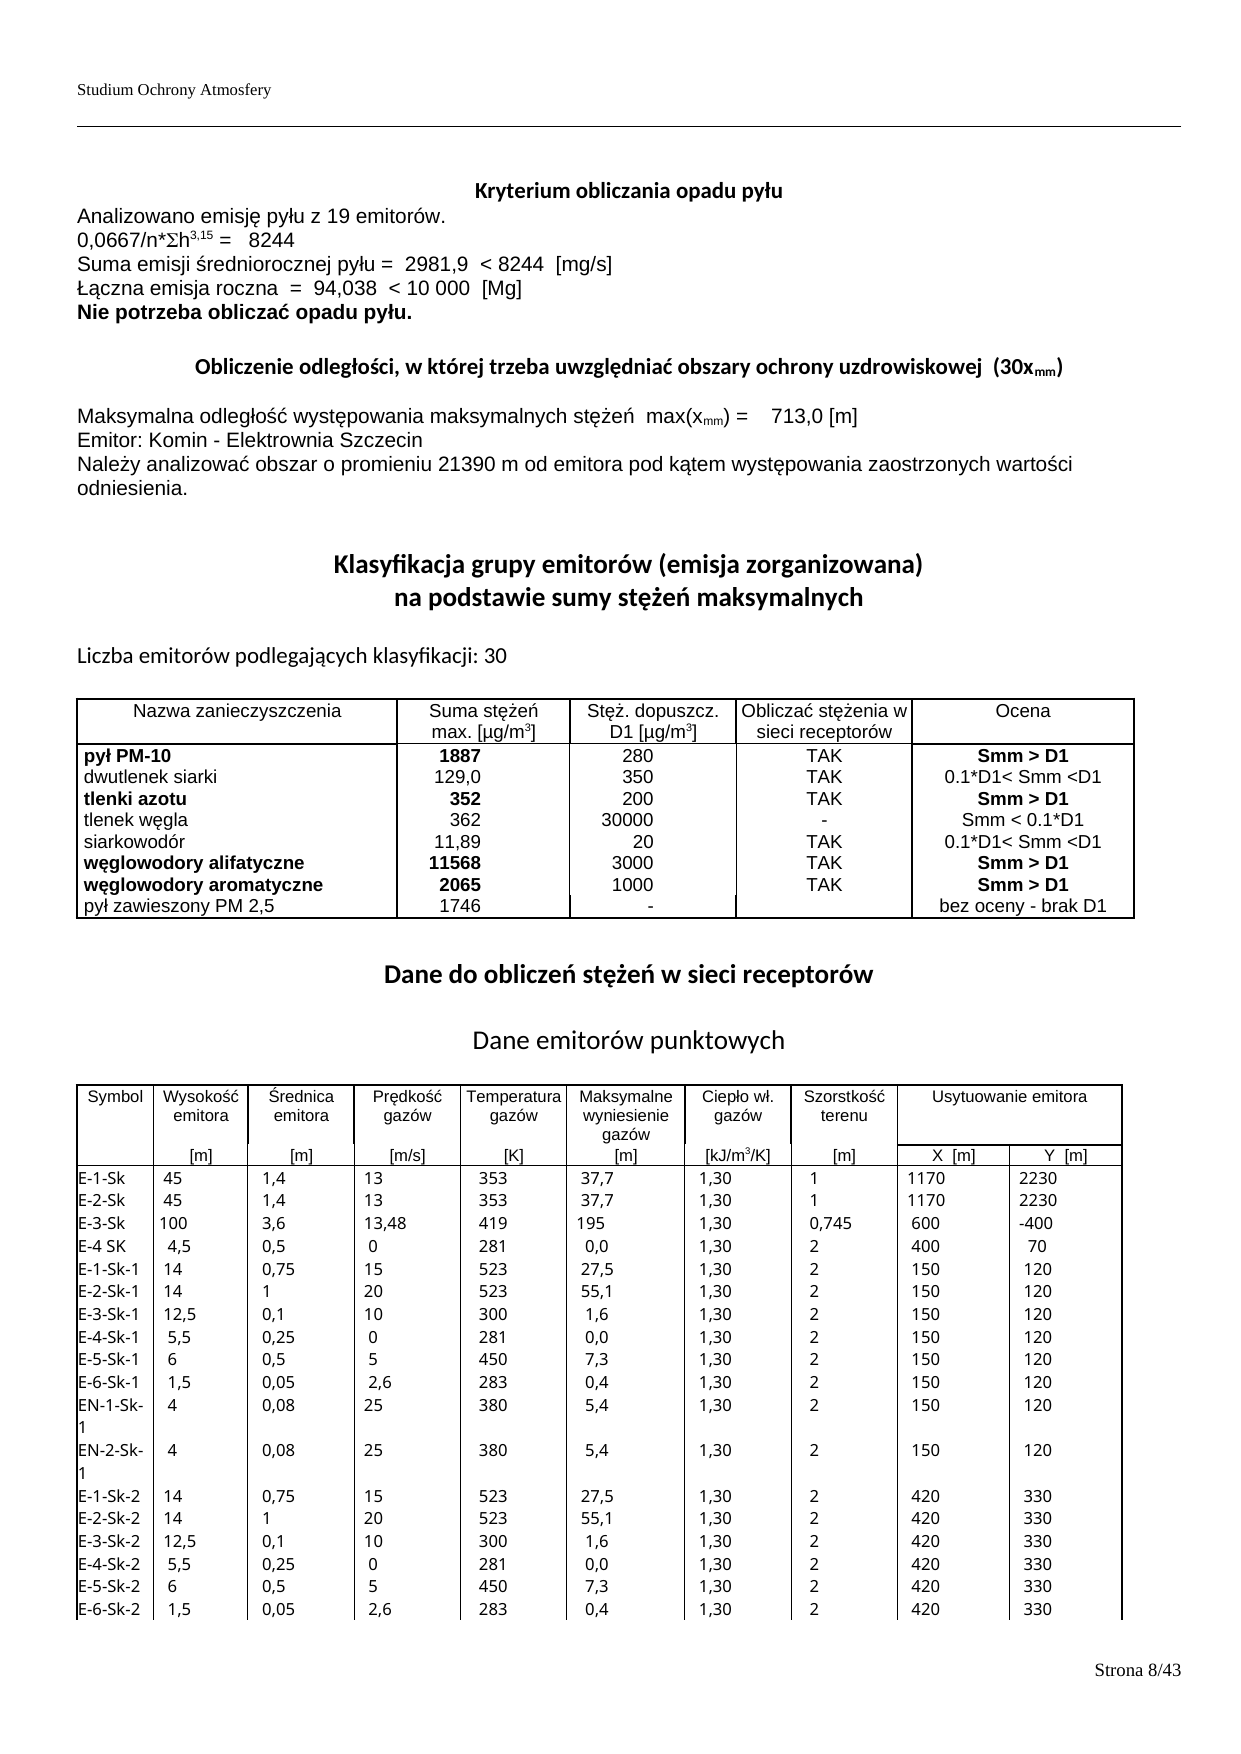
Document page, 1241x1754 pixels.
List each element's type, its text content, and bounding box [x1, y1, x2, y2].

table_cell E-3-Sk [78, 1212, 153, 1234]
table_cell siarkowodór [78, 831, 396, 852]
table_cell [K] [461, 1144, 566, 1165]
table_cell 523 [461, 1507, 566, 1529]
table_cell 300 [461, 1303, 566, 1325]
table_cell 150 [898, 1325, 1009, 1348]
table_cell 2 [792, 1575, 897, 1598]
table_cell 1,30 [685, 1280, 791, 1302]
table_cell 1 [248, 1507, 354, 1529]
table_cell 20 [355, 1507, 460, 1529]
table_cell 1,30 [685, 1393, 791, 1439]
table_cell 1,30 [685, 1189, 791, 1212]
table_cell 14 [154, 1484, 247, 1507]
table_cell 55,1 [567, 1280, 684, 1302]
table_cell 330 [1010, 1484, 1121, 1507]
table_cell E-5-Sk-1 [78, 1348, 153, 1371]
table_cell TAK [737, 831, 911, 852]
table_header Usytuowanie emitora [898, 1086, 1121, 1144]
table_cell Smm > D1 [913, 852, 1133, 874]
table_cell 5 [355, 1348, 460, 1371]
table_cell 419 [461, 1212, 566, 1234]
table_cell Smm < 0.1*D1 [913, 809, 1133, 831]
table_cell 350 [570, 766, 736, 787]
table_cell 420 [898, 1507, 1009, 1529]
table_cell 0,5 [248, 1575, 354, 1598]
table_cell dwutlenek siarki [78, 766, 396, 787]
table_cell 450 [461, 1575, 566, 1598]
table_cell 0,25 [248, 1325, 354, 1348]
table_cell 150 [898, 1348, 1009, 1371]
table_cell 1,30 [685, 1212, 791, 1234]
table_cell 1746 [398, 895, 569, 917]
table_cell E-5-Sk-2 [78, 1575, 153, 1598]
table_cell 0.1*D1< Smm <D1 [913, 831, 1133, 852]
table_cell 37,7 [567, 1166, 684, 1189]
table_cell 13 [355, 1166, 460, 1189]
table_cell 25 [355, 1439, 460, 1484]
table_cell 120 [1010, 1348, 1121, 1371]
table_cell E-1-Sk-2 [78, 1484, 153, 1507]
table_cell 1,30 [685, 1484, 791, 1507]
table_cell [kJ/m3/K] [685, 1144, 791, 1165]
table_cell 281 [461, 1234, 566, 1257]
table_cell 12,5 [154, 1303, 247, 1325]
text Dane do obliczeń stężeń w sieci receptorów [77, 938, 1181, 990]
table_header Ciepło wł. gazów [686, 1086, 790, 1144]
text Dane emitorów punktowych [77, 1023, 1181, 1056]
table_cell 0 [355, 1234, 460, 1257]
table_cell 150 [898, 1371, 1009, 1393]
table_cell 0,0 [567, 1234, 684, 1257]
table_cell 1 [792, 1166, 897, 1189]
table_cell 100 [154, 1212, 247, 1234]
table_cell 150 [898, 1280, 1009, 1302]
table_cell E-1-Sk [78, 1166, 153, 1189]
table_cell E-2-Sk-2 [78, 1507, 153, 1529]
table_cell 120 [1010, 1303, 1121, 1325]
table_cell 1 [248, 1280, 354, 1302]
table_cell 0,1 [248, 1530, 354, 1552]
table_cell 6 [154, 1348, 247, 1371]
table_cell 1,30 [685, 1325, 791, 1348]
table_cell 1,4 [248, 1166, 354, 1189]
table_cell Y [m] [1010, 1146, 1121, 1165]
table_cell 37,7 [567, 1189, 684, 1212]
table_cell 2 [792, 1439, 897, 1484]
table_cell 14 [154, 1507, 247, 1529]
table_cell 2 [792, 1371, 897, 1393]
table_cell 1 [792, 1189, 897, 1212]
table_header Symbol [78, 1086, 153, 1144]
table_cell 10 [355, 1530, 460, 1552]
table_cell 2 [792, 1393, 897, 1439]
table_cell 150 [898, 1439, 1009, 1484]
table_cell 353 [461, 1189, 566, 1212]
table_cell 0,25 [248, 1552, 354, 1575]
table_cell 330 [1010, 1507, 1121, 1529]
table_cell 600 [898, 1212, 1009, 1234]
table_cell 2 [792, 1598, 897, 1620]
table_cell 1,30 [685, 1234, 791, 1257]
table_cell 0.1*D1< Smm <D1 [913, 766, 1133, 787]
table_cell 120 [1010, 1325, 1121, 1348]
table_cell [m] [792, 1144, 897, 1165]
table_cell 2,6 [355, 1598, 460, 1620]
table_cell 2230 [1010, 1166, 1121, 1189]
table_cell 150 [898, 1257, 1009, 1280]
table_cell 120 [1010, 1371, 1121, 1393]
table_cell 353 [461, 1166, 566, 1189]
table_cell 2 [792, 1484, 897, 1507]
table_cell 2065 [398, 874, 569, 895]
table_cell 55,1 [567, 1507, 684, 1529]
table_cell 1,5 [154, 1598, 247, 1620]
table_cell 13 [355, 1189, 460, 1212]
table_cell E-2-Sk-1 [78, 1280, 153, 1302]
table_cell 0,5 [248, 1234, 354, 1257]
table_cell 10 [355, 1303, 460, 1325]
table_cell 2 [792, 1552, 897, 1575]
table_cell 0,4 [567, 1371, 684, 1393]
table_cell E-1-Sk-1 [78, 1257, 153, 1280]
table_cell węglowodory alifatyczne [78, 852, 396, 874]
table_cell 7,3 [567, 1575, 684, 1598]
table_cell TAK [737, 766, 911, 787]
table_cell 0,08 [248, 1439, 354, 1484]
table_cell 20 [355, 1280, 460, 1302]
table_cell 20 [570, 831, 736, 852]
table_cell 7,3 [567, 1348, 684, 1371]
table_cell 1170 [898, 1166, 1009, 1189]
text Nie potrzeba obliczać opadu pyłu. [77, 300, 1181, 324]
table_cell 1,30 [685, 1439, 791, 1484]
table_cell 330 [1010, 1552, 1121, 1575]
table_cell 380 [461, 1393, 566, 1439]
table_cell 352 [398, 788, 569, 809]
table_cell 0,05 [248, 1598, 354, 1620]
text Kryterium obliczania opadu pyłu [77, 176, 1181, 204]
table_cell 1,6 [567, 1530, 684, 1552]
table_cell 3,6 [248, 1212, 354, 1234]
table_cell 3000 [570, 852, 736, 874]
table_cell 4 [154, 1393, 247, 1439]
table_cell 5,4 [567, 1393, 684, 1439]
table_cell 300 [461, 1530, 566, 1552]
table_cell 120 [1010, 1393, 1121, 1439]
table_cell 420 [898, 1530, 1009, 1552]
table_cell 6 [154, 1575, 247, 1598]
text Maksymalna odległość występowania maksymalnych stężeń max(xmm) = 713,0 [m] [77, 404, 1181, 428]
table_cell 150 [898, 1303, 1009, 1325]
text Liczba emitorów podlegających klasyfikacji: 30 [77, 642, 1181, 669]
table_cell 330 [1010, 1530, 1121, 1552]
table_cell 0,745 [792, 1212, 897, 1234]
table_cell tlenki azotu [78, 788, 396, 809]
table_cell tlenek węgla [78, 809, 396, 831]
table_cell 11,89 [398, 831, 569, 852]
table_cell 5 [355, 1575, 460, 1598]
table_cell 4 [154, 1439, 247, 1484]
text Łączna emisja roczna = 94,038 < 10 000 [Mg] [77, 276, 1181, 300]
table_cell 281 [461, 1552, 566, 1575]
table_cell 120 [1010, 1439, 1121, 1484]
table_cell TAK [737, 874, 911, 895]
text Analizowano emisję pyłu z 19 emitorów. [77, 204, 1181, 228]
table_cell 362 [398, 809, 569, 831]
table_cell 420 [898, 1484, 1009, 1507]
table_cell [m] [154, 1144, 247, 1165]
table_cell 0 [355, 1325, 460, 1348]
table_cell 1,30 [685, 1598, 791, 1620]
table_cell 1000 [570, 874, 736, 895]
table_cell [737, 895, 911, 917]
table_cell 0,4 [567, 1598, 684, 1620]
table_cell 400 [898, 1234, 1009, 1257]
table_cell E-2-Sk [78, 1189, 153, 1212]
table_cell 380 [461, 1439, 566, 1484]
table_cell [m/s] [355, 1144, 460, 1165]
table_cell E-4-Sk-1 [78, 1325, 153, 1348]
table_cell 523 [461, 1280, 566, 1302]
table_cell 283 [461, 1598, 566, 1620]
text Należy analizować obszar o promieniu 21390 m od emitora pod kątem występowania zaostrzonych wartości odniesienia. [77, 452, 1181, 499]
table_cell -400 [1010, 1212, 1121, 1234]
table_header Prędkość gazów [355, 1086, 460, 1144]
table_cell 15 [355, 1257, 460, 1280]
table_cell 30000 [570, 809, 736, 831]
table_cell 70 [1010, 1234, 1121, 1257]
table_cell 1,5 [154, 1371, 247, 1393]
table_cell 2 [792, 1325, 897, 1348]
table_cell E-4 SK [78, 1234, 153, 1257]
table_header Nazwa zanieczyszczenia [78, 700, 396, 743]
table_cell 120 [1010, 1257, 1121, 1280]
table_cell 13,48 [355, 1212, 460, 1234]
text na podstawie sumy stężeń maksymalnych [77, 581, 1181, 613]
table_cell 2 [792, 1280, 897, 1302]
table_cell 523 [461, 1257, 566, 1280]
table_cell 5,5 [154, 1325, 247, 1348]
table_cell 1,4 [248, 1189, 354, 1212]
table_cell 2 [792, 1348, 897, 1371]
table_cell - [737, 809, 911, 831]
text Emitor: Komin - Elektrownia Szczecin [77, 428, 1181, 452]
table_cell 1,30 [685, 1303, 791, 1325]
table_cell 1,30 [685, 1530, 791, 1552]
table_cell E-3-Sk-2 [78, 1530, 153, 1552]
table_header Obliczać stężenia w sieci receptorów [737, 700, 911, 743]
table_cell 150 [898, 1393, 1009, 1439]
text 0,0667/n*h3,15 = 8244 [77, 228, 1181, 252]
table_cell 281 [461, 1325, 566, 1348]
table_cell 120 [1010, 1280, 1121, 1302]
table_cell 0,75 [248, 1484, 354, 1507]
table_cell 0,75 [248, 1257, 354, 1280]
table_cell TAK [737, 788, 911, 809]
table_cell EN-1-Sk-1 [78, 1393, 153, 1439]
table_cell pył PM-10 [78, 745, 396, 766]
table_cell 330 [1010, 1575, 1121, 1598]
table_cell 0,05 [248, 1371, 354, 1393]
table_cell 1887 [398, 744, 569, 766]
table_cell Smm > D1 [913, 788, 1133, 809]
table_cell 1170 [898, 1189, 1009, 1212]
text Obliczenie odległości, w której trzeba uwzględniać obszary ochrony uzdrowiskowej (30xmm) [77, 352, 1181, 380]
table_cell 4,5 [154, 1234, 247, 1257]
table_cell Smm > D1 [913, 874, 1133, 895]
table_cell 2230 [1010, 1189, 1121, 1212]
table_cell [m] [248, 1144, 354, 1165]
table_header Średnica emitora [249, 1086, 353, 1144]
table_cell pył zawieszony PM 2,5 [78, 895, 396, 917]
table_cell 2 [792, 1530, 897, 1552]
table_cell 25 [355, 1393, 460, 1439]
table_cell 14 [154, 1280, 247, 1302]
table_header Maksymalne wyniesienie gazów [567, 1086, 684, 1144]
table_cell 5,4 [567, 1439, 684, 1484]
table_cell 0,1 [248, 1303, 354, 1325]
table_header Temperatura gazów [461, 1086, 566, 1144]
table_header Stęż. dopuszcz. D1 [µg/m3] [571, 700, 735, 743]
table_cell 2 [792, 1257, 897, 1280]
table_cell 1,30 [685, 1552, 791, 1575]
table_cell 2 [792, 1234, 897, 1257]
table_cell 450 [461, 1348, 566, 1371]
table_cell 27,5 [567, 1484, 684, 1507]
table_cell [78, 1144, 153, 1165]
table_cell 420 [898, 1598, 1009, 1620]
table_cell 0,0 [567, 1325, 684, 1348]
table_cell EN-2-Sk-1 [78, 1439, 153, 1484]
table_cell 1,6 [567, 1303, 684, 1325]
table_cell 420 [898, 1552, 1009, 1575]
table_cell X [m] [898, 1146, 1009, 1165]
table_cell 0 [355, 1552, 460, 1575]
text Suma emisji średniorocznej pyłu = 2981,9 < 8244 [mg/s] [77, 252, 1181, 276]
table_cell 1,30 [685, 1575, 791, 1598]
table_cell węglowodory aromatyczne [78, 874, 396, 895]
table_cell 45 [154, 1166, 247, 1189]
table_cell 45 [154, 1189, 247, 1212]
table_cell E-3-Sk-1 [78, 1303, 153, 1325]
table_cell 195 [567, 1212, 684, 1234]
table_cell 523 [461, 1484, 566, 1507]
table_header Szorstkość terenu [792, 1086, 897, 1144]
table_cell 283 [461, 1371, 566, 1393]
table_cell 200 [570, 788, 736, 809]
table_cell 11568 [398, 852, 569, 874]
table_cell 0,08 [248, 1393, 354, 1439]
table_header Ocena [913, 700, 1133, 743]
table_cell 1,30 [685, 1371, 791, 1393]
table_cell 1,30 [685, 1348, 791, 1371]
table_cell 15 [355, 1484, 460, 1507]
table_header Wysokość emitora [154, 1086, 247, 1144]
table_cell 12,5 [154, 1530, 247, 1552]
table_cell 0,5 [248, 1348, 354, 1371]
table_cell [m] [567, 1144, 684, 1165]
table_cell 2 [792, 1303, 897, 1325]
table_cell 14 [154, 1257, 247, 1280]
table_cell 2,6 [355, 1371, 460, 1393]
table_cell 1,30 [685, 1257, 791, 1280]
table_cell 420 [898, 1575, 1009, 1598]
table_cell 0,0 [567, 1552, 684, 1575]
table_cell - [571, 895, 735, 917]
table_header Suma stężeń max. [µg/m3] [398, 700, 569, 743]
table_cell bez oceny - brak D1 [913, 895, 1133, 917]
table_cell TAK [737, 852, 911, 874]
table_cell 330 [1010, 1598, 1121, 1620]
table_cell 1,30 [685, 1507, 791, 1529]
table_cell 27,5 [567, 1257, 684, 1280]
table_cell 129,0 [398, 766, 569, 787]
table_cell TAK [737, 744, 911, 766]
table_cell 1,30 [685, 1166, 791, 1189]
table_cell 5,5 [154, 1552, 247, 1575]
table_cell Smm > D1 [913, 745, 1133, 766]
table_cell 2 [792, 1507, 897, 1529]
text Klasyfikacja grupy emitorów (emisja zorganizowana) [77, 523, 1181, 581]
table_cell E-6-Sk-1 [78, 1371, 153, 1393]
table_cell 280 [570, 744, 736, 766]
table_cell E-4-Sk-2 [78, 1552, 153, 1575]
table_cell E-6-Sk-2 [78, 1598, 153, 1620]
